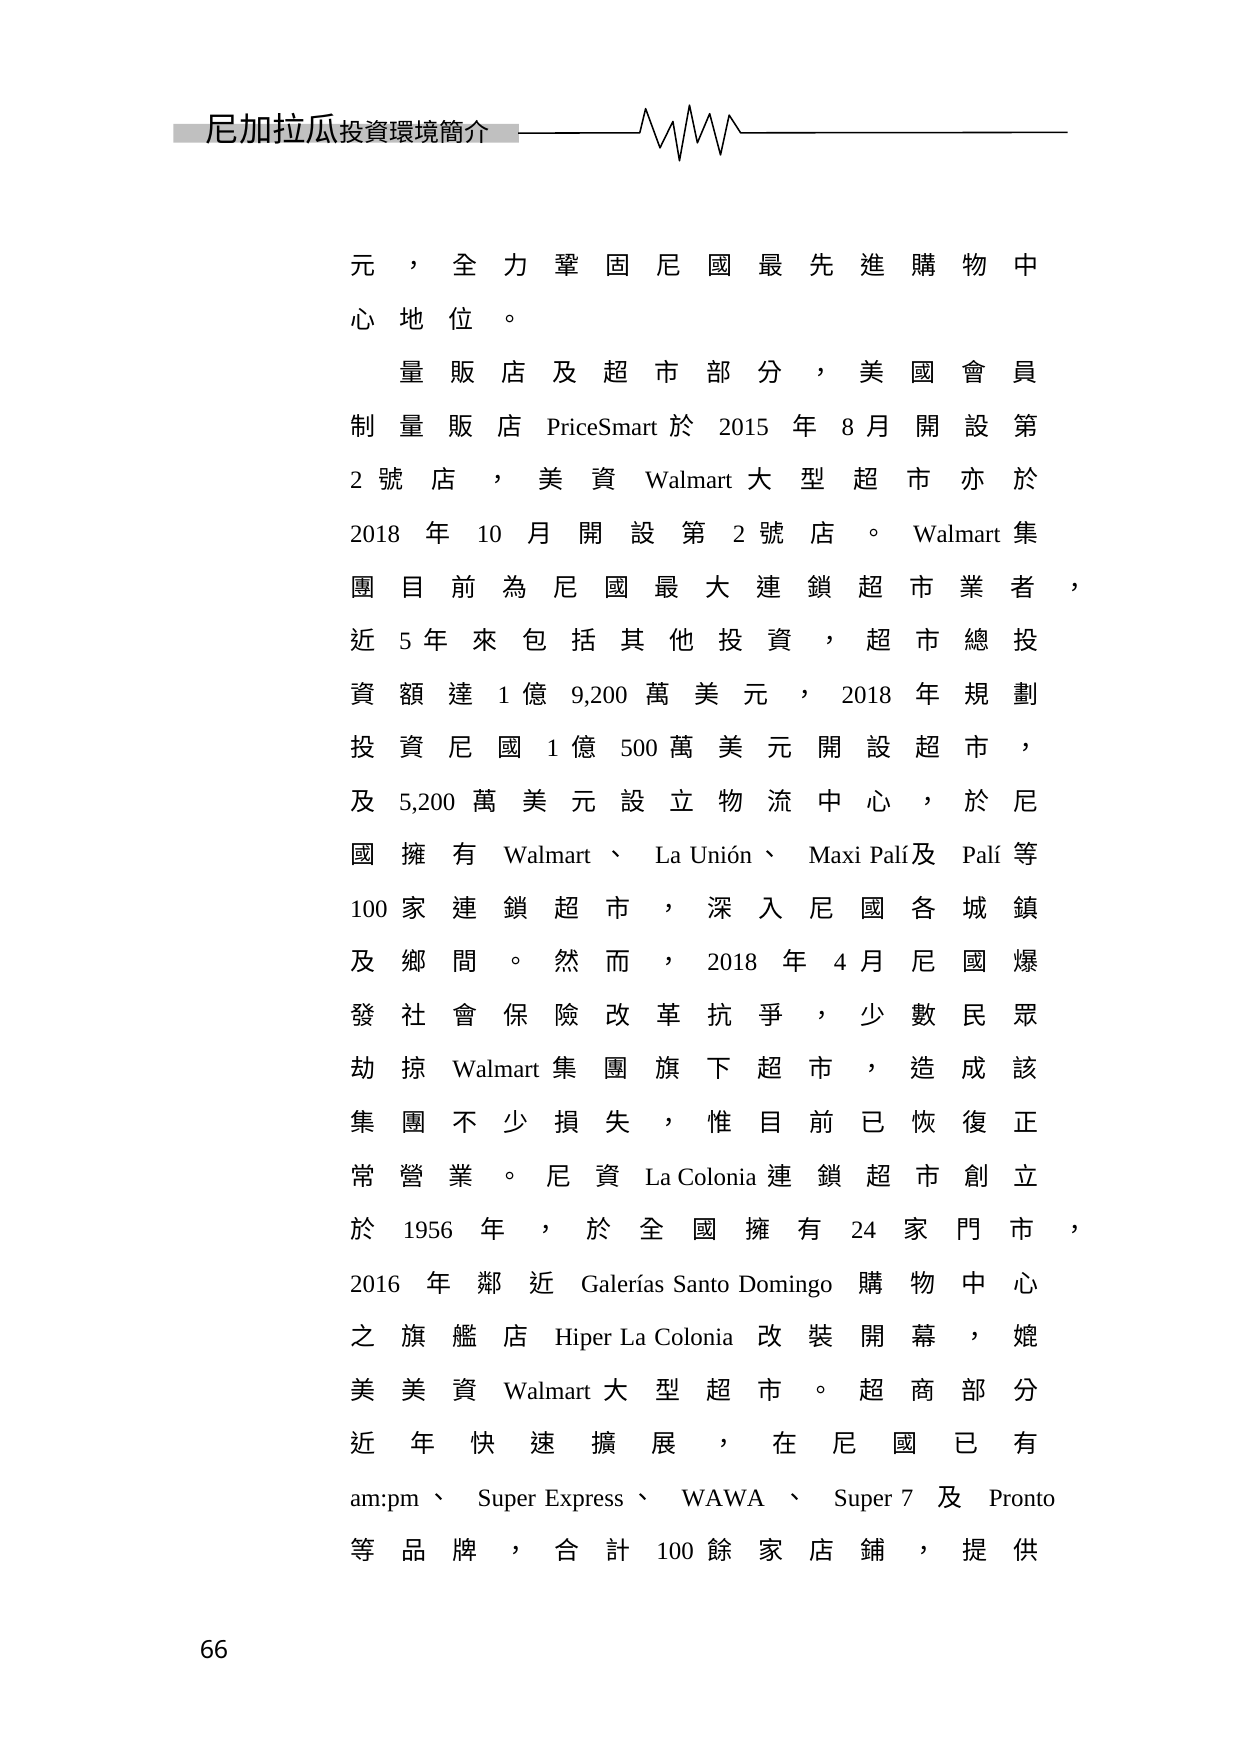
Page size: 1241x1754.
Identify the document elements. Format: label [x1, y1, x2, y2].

text [325, 237, 1063, 344]
text [325, 344, 1063, 1576]
